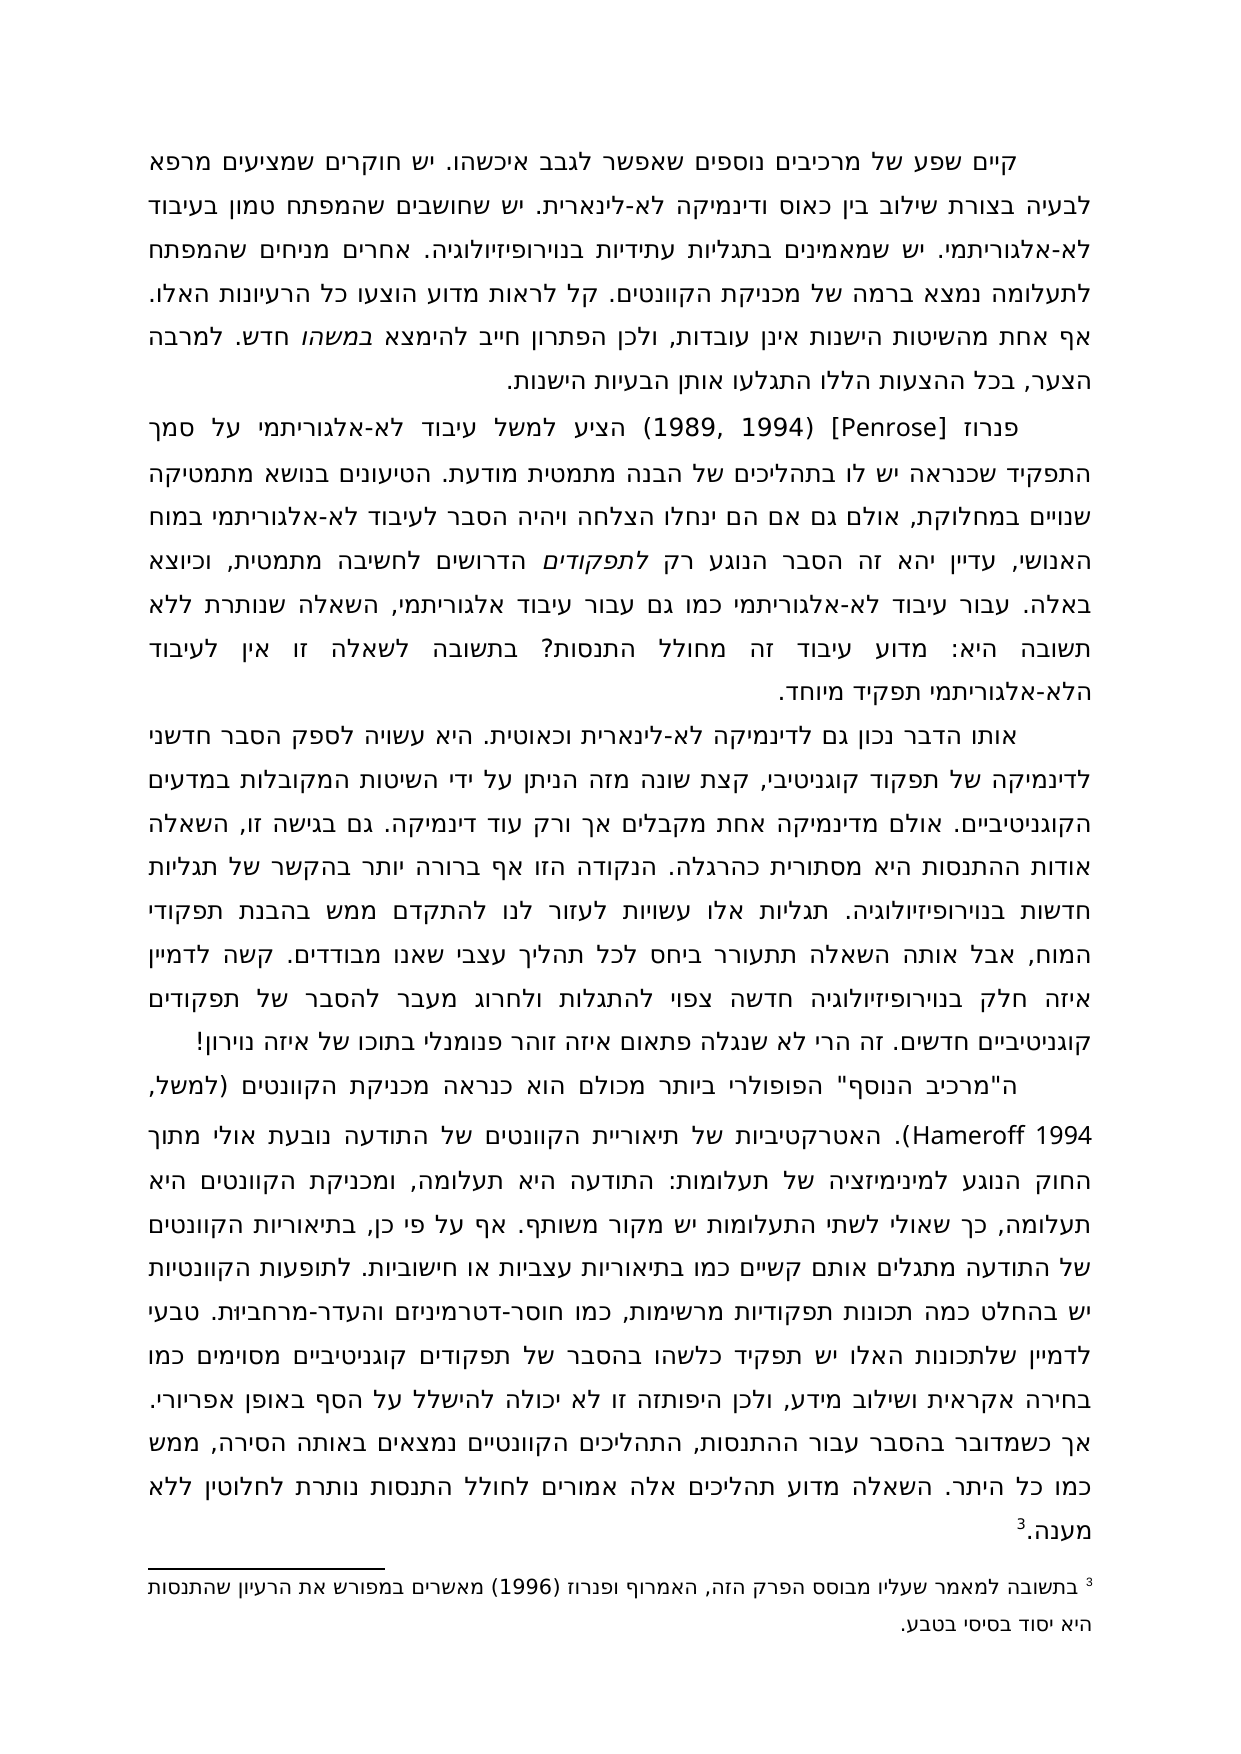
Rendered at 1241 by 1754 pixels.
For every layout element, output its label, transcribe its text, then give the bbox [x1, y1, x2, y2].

text קיים שפע של מרכיבים נוספים שאפשר לגבב איכשהו. יש חוקרים שמציעים מרפא לבעיה בצורת שילוב בין כאוס ודינמיקה לא-לינארית. יש שחושבים שהמפתח טמון בעיבוד לא-אלגוריתמי. יש שמאמינים בתגליות עתידיות בנוירופיזיולוגיה. אחרים מניחים שהמפתח לתעלומה נמצא ברמה של מכניקת הקוונטים. קל לראות מדוע הוצעו כל הרעיונות האלו. אף אחת מהשיטות הישנות אינן עובדות, ולכן הפתרון חייב להימצא במשהו חדש. למרבה הצער, בכל ההצעות הללו התגלעו אותן הבעיות הישנות. [148, 148, 1093, 396]
text ה"מרכיב הנוסף" הפופולרי ביותר מכולם הוא כנראה מכניקת הקוונטים (למשל, Hameroff 1994). האטרקטיביות של תיאוריית הקוונטים של התודעה נובעת אולי מתוך החוק הנוגע למינימיזציה של תעלומות: התודעה היא תעלומה, ומכניקת הקוונטים היא תעלומה, כך שאולי לשתי התעלומות יש מקור משותף. אף על פי כן, בתיאוריות הקוונטים של התודעה מתגלים אותם קשיים כמו בתיאוריות עצביות או חישוביות. לתופעות הקוונטיות יש בהחלט כמה תכונות תפקודיות מרשימות, כמו חוסר-דטרמיניזם והעדר-מרחביוּת. טבעי לדמיין שלתכונות האלו יש תפקיד כלשהו בהסבר של תפקודים קוגניטיביים מסוימים כמו בחירה אקראית ושילוב מידע, ולכן היפותזה זו לא יכולה להישלל על הסף באופן אפריורי. אך כשמדובר בהסבר עבור ההתנסות, התהליכים הקוונטיים נמצאים באותה הסירה, ממש כמו כל היתר. השאלה מדוע תהליכים אלה אמורים לחולל התנסות נותרת לחלוטין ללא מענה. [148, 1071, 1093, 1545]
text אותו הדבר נכון גם לדינמיקה לא-לינארית וכאוטית. היא עשויה לספק הסבר חדשני לדינמיקה של תפקוד קוגניטיבי, קצת שונה מזה הניתן על ידי השיטות המקובלות במדעים הקוגניטיביים. אולם מדינמיקה אחת מקבלים אך ורק עוד דינמיקה. גם בגישה זו, השאלה אודות ההתנסות היא מסתורית כהרגלה. הנקודה הזו אף ברורה יותר בהקשר של תגליות חדשות בנוירופיזיולוגיה. תגליות אלו עשויות לעזור לנו להתקדם ממש בהבנת תפקודי המוח, אבל אותה השאלה תתעורר ביחס לכל תהליך עצבי שאנו מבודדים. קשה לדמיין איזה חלק בנוירופיזיולוגיה חדשה צפוי להתגלות ולחרוג מעבר להסבר של תפקודים קוגניטיביים חדשים. זה הרי לא שנגלה פתאום איזה זוהר פנומנלי בתוכו של איזה נוירון! [148, 721, 1093, 1057]
text פנרוז [Penrose] (1989, 1994) הציע למשל עיבוד לא-אלגוריתמי על סמך התפקיד שכנראה יש לו בתהליכים של הבנה מתמטית מודעת. הטיעונים בנושא מתמטיקה שנויים במחלוקת, אולם גם אם הם ינחלו הצלחה ויהיה הסבר לעיבוד לא-אלגוריתמי במוח האנושי, עדיין יהא זה הסבר הנוגע רק לתפקודים הדרושים לחשיבה מתמטית, וכיוצא באלה. עבור עיבוד לא-אלגוריתמי כמו גם עבור עיבוד אלגוריתמי, השאלה שנותרת ללא תשובה היא: מדוע עיבוד זה מחולל התנסות? בתשובה לשאלה זו אין לעיבוד הלא-אלגוריתמי תפקיד מיוחד. [148, 410, 1093, 707]
